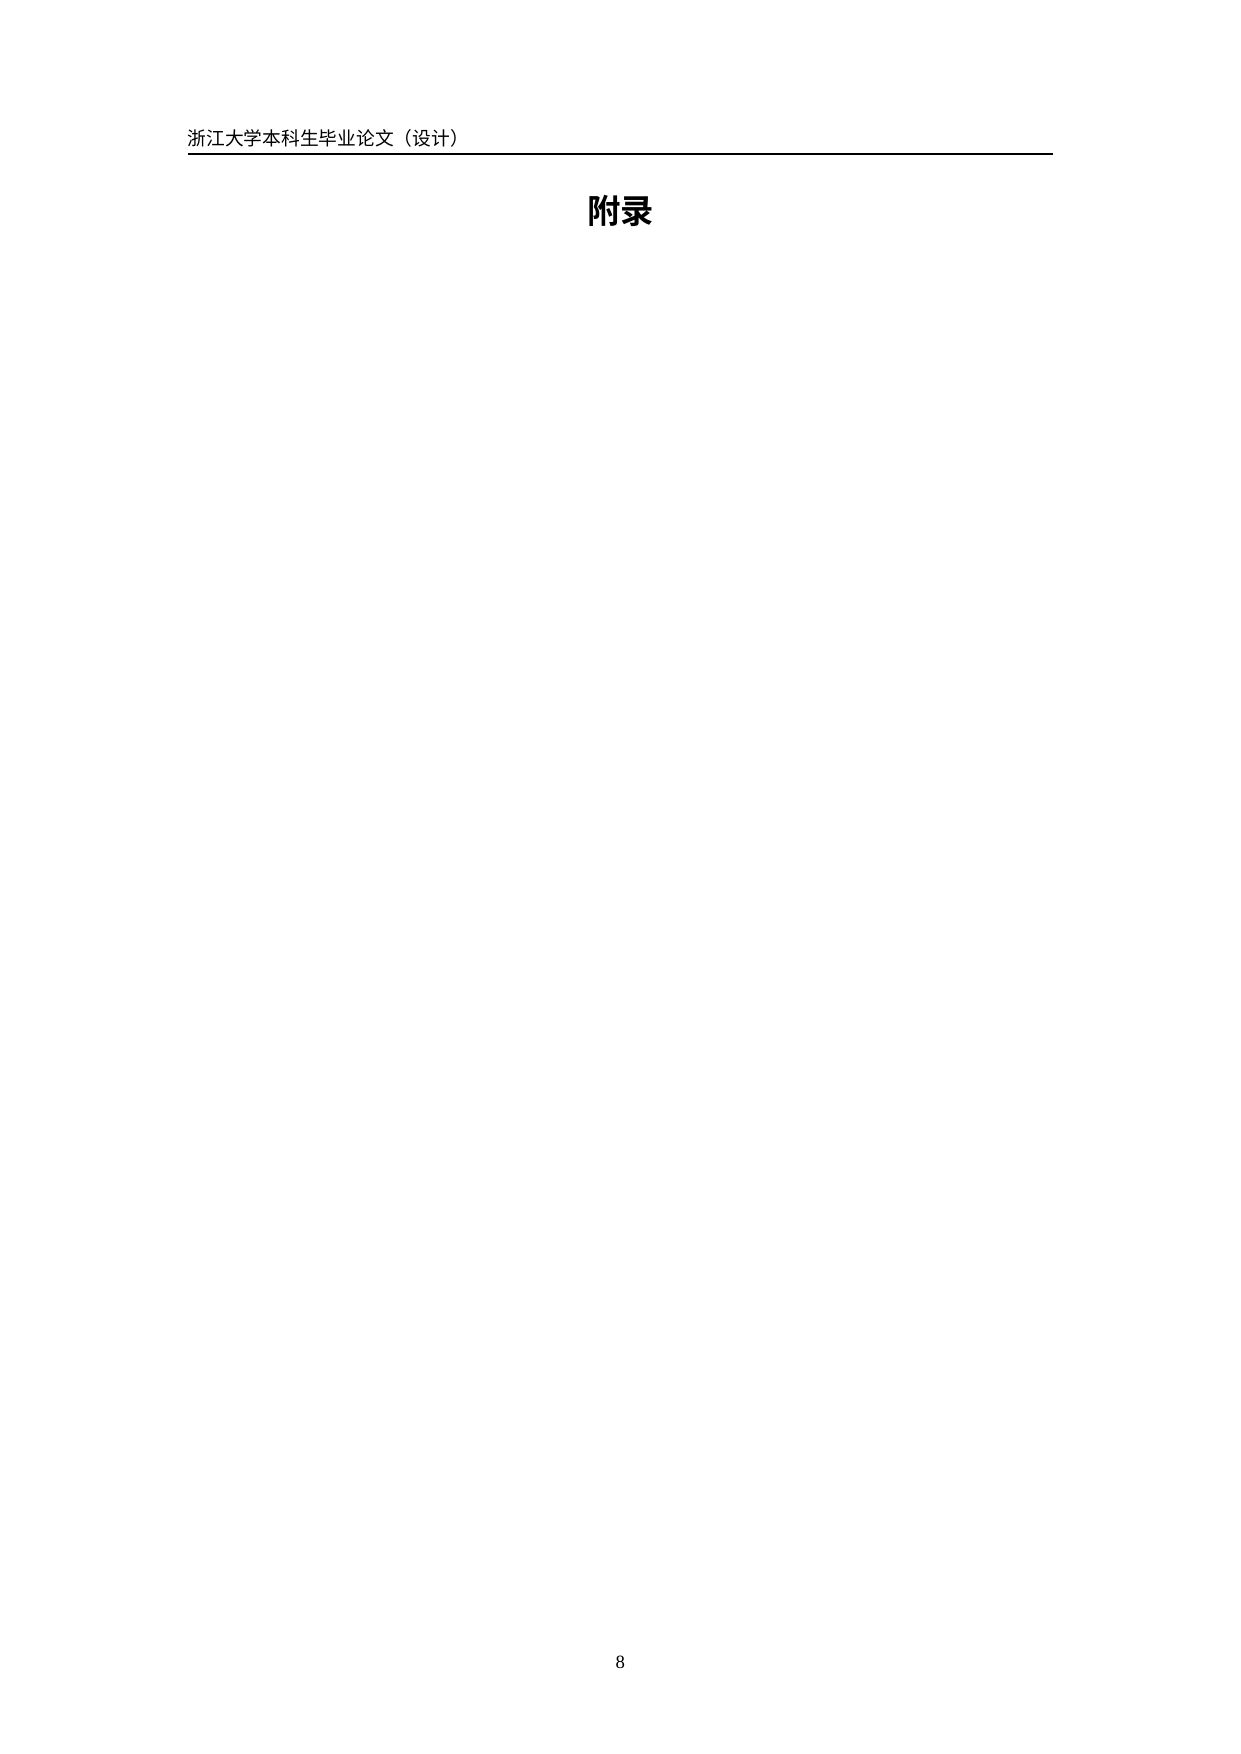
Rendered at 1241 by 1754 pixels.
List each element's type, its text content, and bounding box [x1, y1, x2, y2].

text 附录 [187, 177, 1053, 242]
